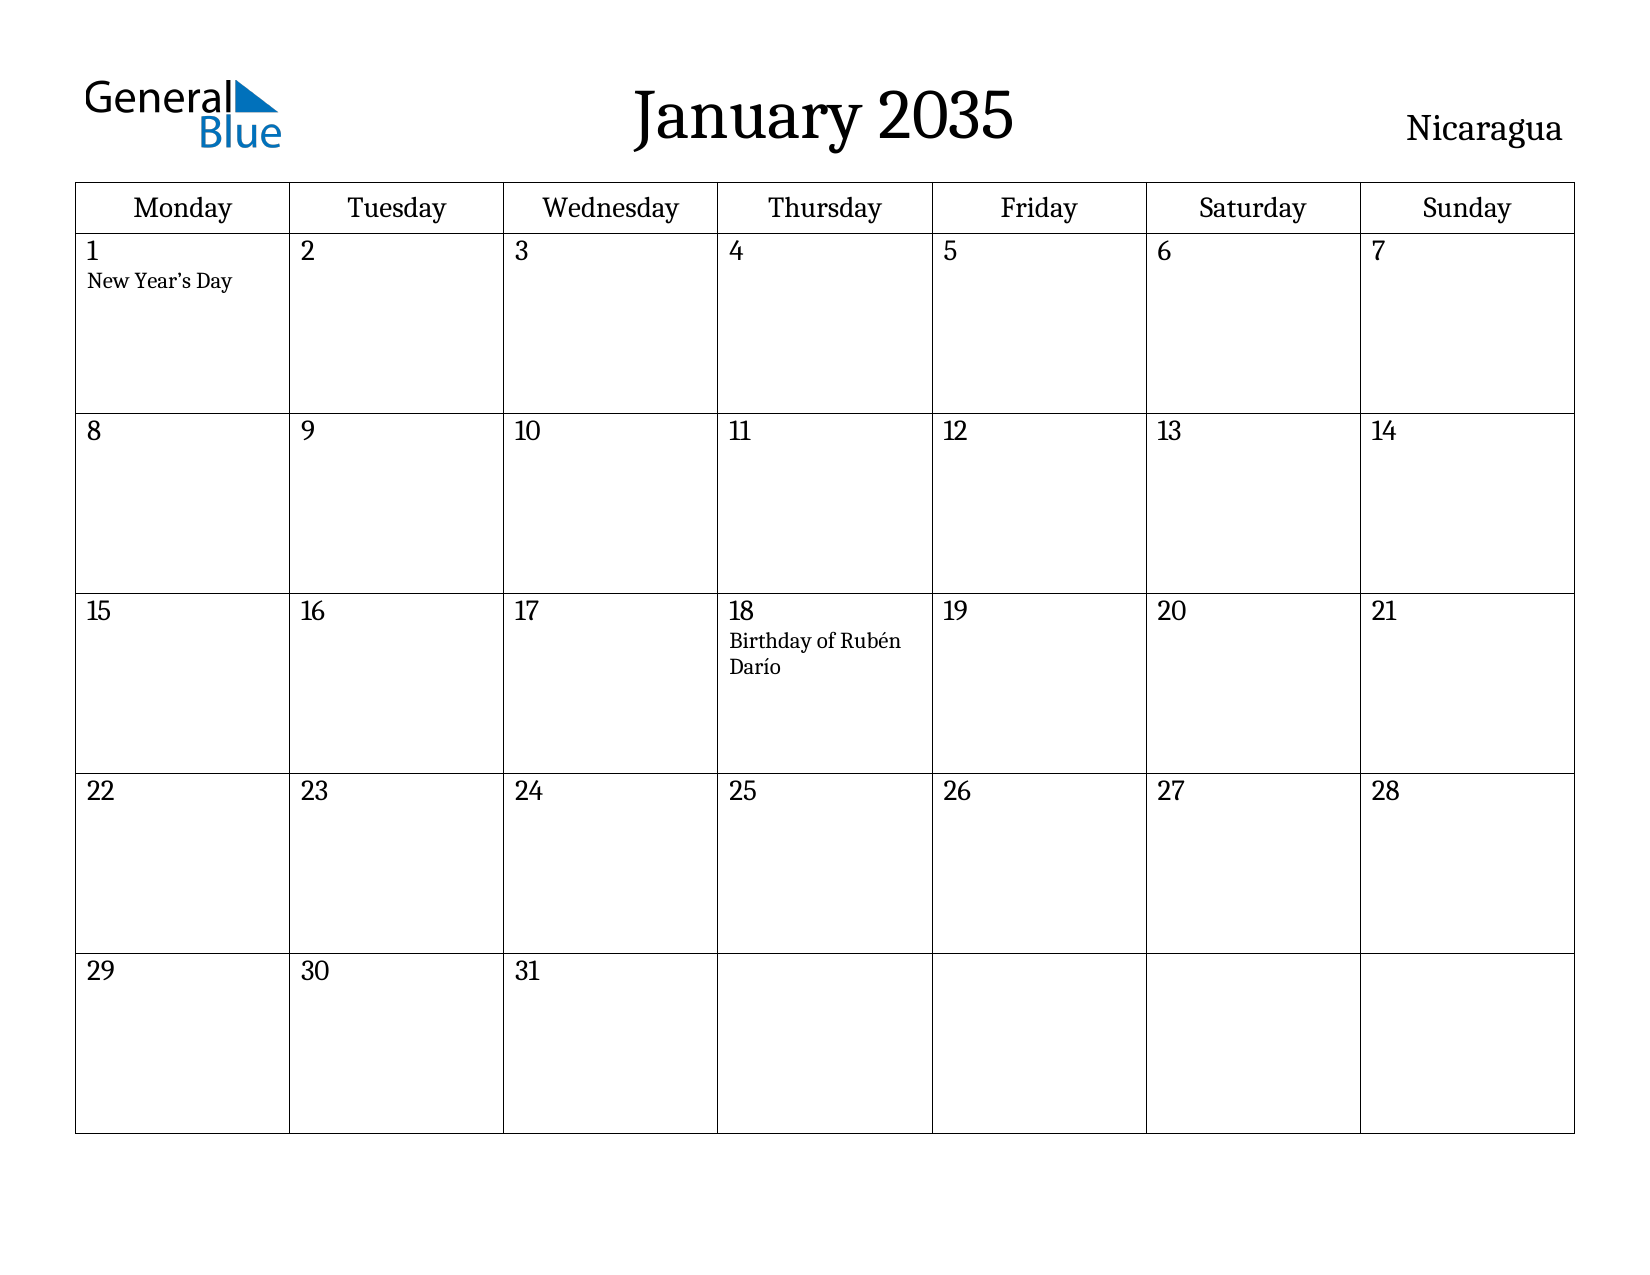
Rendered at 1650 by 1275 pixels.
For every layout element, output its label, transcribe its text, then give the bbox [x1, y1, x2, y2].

table_cell 1 [76, 234, 289, 267]
table_cell 31 [504, 954, 717, 987]
table_cell 30 [290, 954, 503, 987]
table_cell [1147, 954, 1360, 987]
table_cell 7 [1361, 234, 1574, 267]
table_header Nicaragua [1146, 75, 1574, 182]
table_cell 14 [1361, 414, 1574, 447]
table_cell [504, 267, 717, 413]
table_cell 28 [1361, 774, 1574, 807]
table_cell [718, 954, 932, 987]
table_cell 13 [1147, 414, 1360, 447]
table_cell 17 [504, 594, 717, 627]
table_cell [718, 988, 932, 1133]
table_cell Tuesday [290, 183, 503, 233]
table_header [76, 75, 503, 182]
table_cell 16 [290, 594, 503, 627]
table_cell New Year’s Day [76, 267, 289, 413]
table_cell [933, 448, 1146, 593]
table_cell Thursday [718, 183, 932, 233]
table_cell [290, 988, 503, 1133]
table_cell [76, 448, 289, 593]
table_cell [1361, 808, 1574, 953]
table_cell [76, 627, 289, 773]
table_cell [933, 954, 1146, 987]
table_cell 10 [504, 414, 717, 447]
table_cell 11 [718, 414, 932, 447]
table_cell [718, 448, 932, 593]
table_header January 2035 [504, 75, 1146, 182]
table_cell [1147, 448, 1360, 593]
table_cell [504, 448, 717, 593]
table_cell 19 [933, 594, 1146, 627]
table_cell [933, 988, 1146, 1133]
table_cell 26 [933, 774, 1146, 807]
table_cell [1147, 808, 1360, 953]
table_cell [1147, 627, 1360, 773]
table_cell [290, 448, 503, 593]
table_cell 22 [76, 774, 289, 807]
table_cell 3 [504, 234, 717, 267]
table_cell [1147, 267, 1360, 413]
table_cell 5 [933, 234, 1146, 267]
picture [86, 80, 281, 148]
table_cell 8 [76, 414, 289, 447]
table_cell 18 [718, 594, 932, 627]
table_cell 15 [76, 594, 289, 627]
table_cell [933, 808, 1146, 953]
table_cell 25 [718, 774, 932, 807]
table_cell 21 [1361, 594, 1574, 627]
table_cell Saturday [1147, 183, 1360, 233]
table_cell 27 [1147, 774, 1360, 807]
table_cell Sunday [1361, 183, 1574, 233]
table_cell [1361, 448, 1574, 593]
table_cell Friday [933, 183, 1146, 233]
table_cell 2 [290, 234, 503, 267]
table_cell [718, 808, 932, 953]
table_cell [290, 627, 503, 773]
table_cell [290, 267, 503, 413]
table_cell Wednesday [504, 183, 717, 233]
table_cell Birthday of Rubén Darío [718, 627, 932, 773]
table_cell [1361, 988, 1574, 1133]
table_cell 9 [290, 414, 503, 447]
table_cell [504, 808, 717, 953]
table_cell 24 [504, 774, 717, 807]
table_cell 23 [290, 774, 503, 807]
table_cell 4 [718, 234, 932, 267]
table_cell [933, 627, 1146, 773]
table_cell [1147, 988, 1360, 1133]
table_cell [933, 267, 1146, 413]
table_cell [76, 988, 289, 1133]
table_cell [76, 808, 289, 953]
table_cell 6 [1147, 234, 1360, 267]
table_cell [290, 808, 503, 953]
table_cell 12 [933, 414, 1146, 447]
table_cell [718, 267, 932, 413]
table_cell [1361, 267, 1574, 413]
table_cell [504, 988, 717, 1133]
table_cell Monday [76, 183, 289, 233]
table_cell [1361, 627, 1574, 773]
table_cell [1361, 954, 1574, 987]
table_cell [504, 627, 717, 773]
table_cell 29 [76, 954, 289, 987]
table_cell 20 [1147, 594, 1360, 627]
